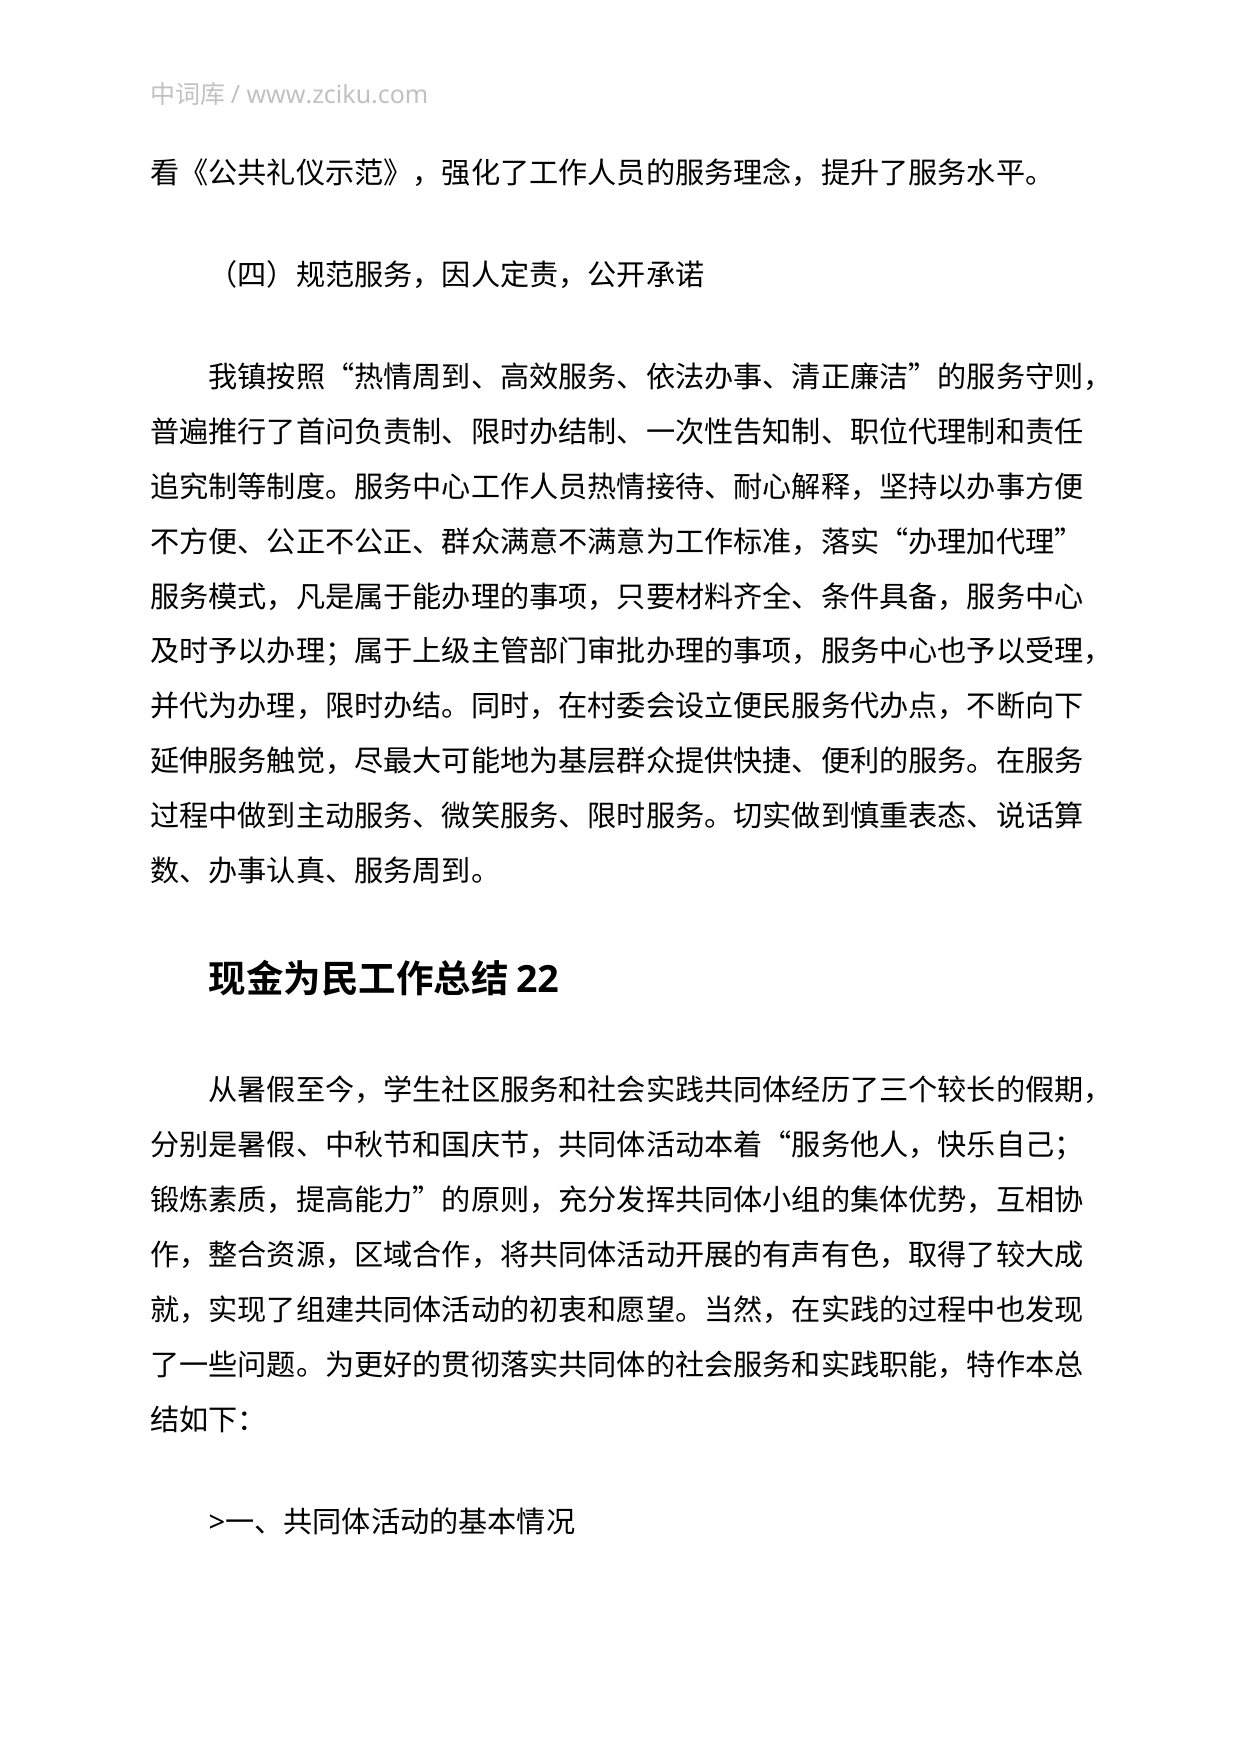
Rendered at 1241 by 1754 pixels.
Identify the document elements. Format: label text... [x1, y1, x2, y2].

text 现金为民工作总结22 [150, 949, 1090, 1004]
text >一、共同体活动的基本情况 [150, 1498, 1090, 1541]
text 我镇按照“热情周到、高效服务、依法办事、清正廉洁”的服务守则，普遍推行了首问负责制、限时办结制、一次性告知制、职位代理制和责任追究制等制度。服务中心工作人员热情接待、耐心解释，坚持以办事方便不方便、公正不公正、群众满意不满意为工作标准，落实“办理加代理”服务模式，凡是属于能办理的事项，只要材料齐全、条件具备，服务中心及时予以办理；属于上级主管部门审批办理的事项，服务中心也予以受理，并代为办理，限时办结。同时，在村委会设立便民服务代办点，不断向下延伸服务触觉，尽最大可能地为基层群众提供快捷、便利的服务。在服务过程中做到主动服务、微笑服务、限时服务。切实做到慎重表态、说话算数、办事认真、服务周到。 [150, 353, 1090, 890]
text 从暑假至今，学生社区服务和社会实践共同体经历了三个较长的假期，分别是暑假、中秋节和国庆节，共同体活动本着“服务他人，快乐自己；锻炼素质，提高能力”的原则，充分发挥共同体小组的集体优势，互相协作，整合资源，区域合作，将共同体活动开展的有声有色，取得了较大成就，实现了组建共同体活动的初衷和愿望。当然，在实践的过程中也发现了一些问题。为更好的贯彻落实共同体的社会服务和实践职能，特作本总结如下： [150, 1067, 1090, 1439]
text （四）规范服务，因人定责，公开承诺 [150, 252, 1090, 294]
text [150, 150, 1090, 192]
